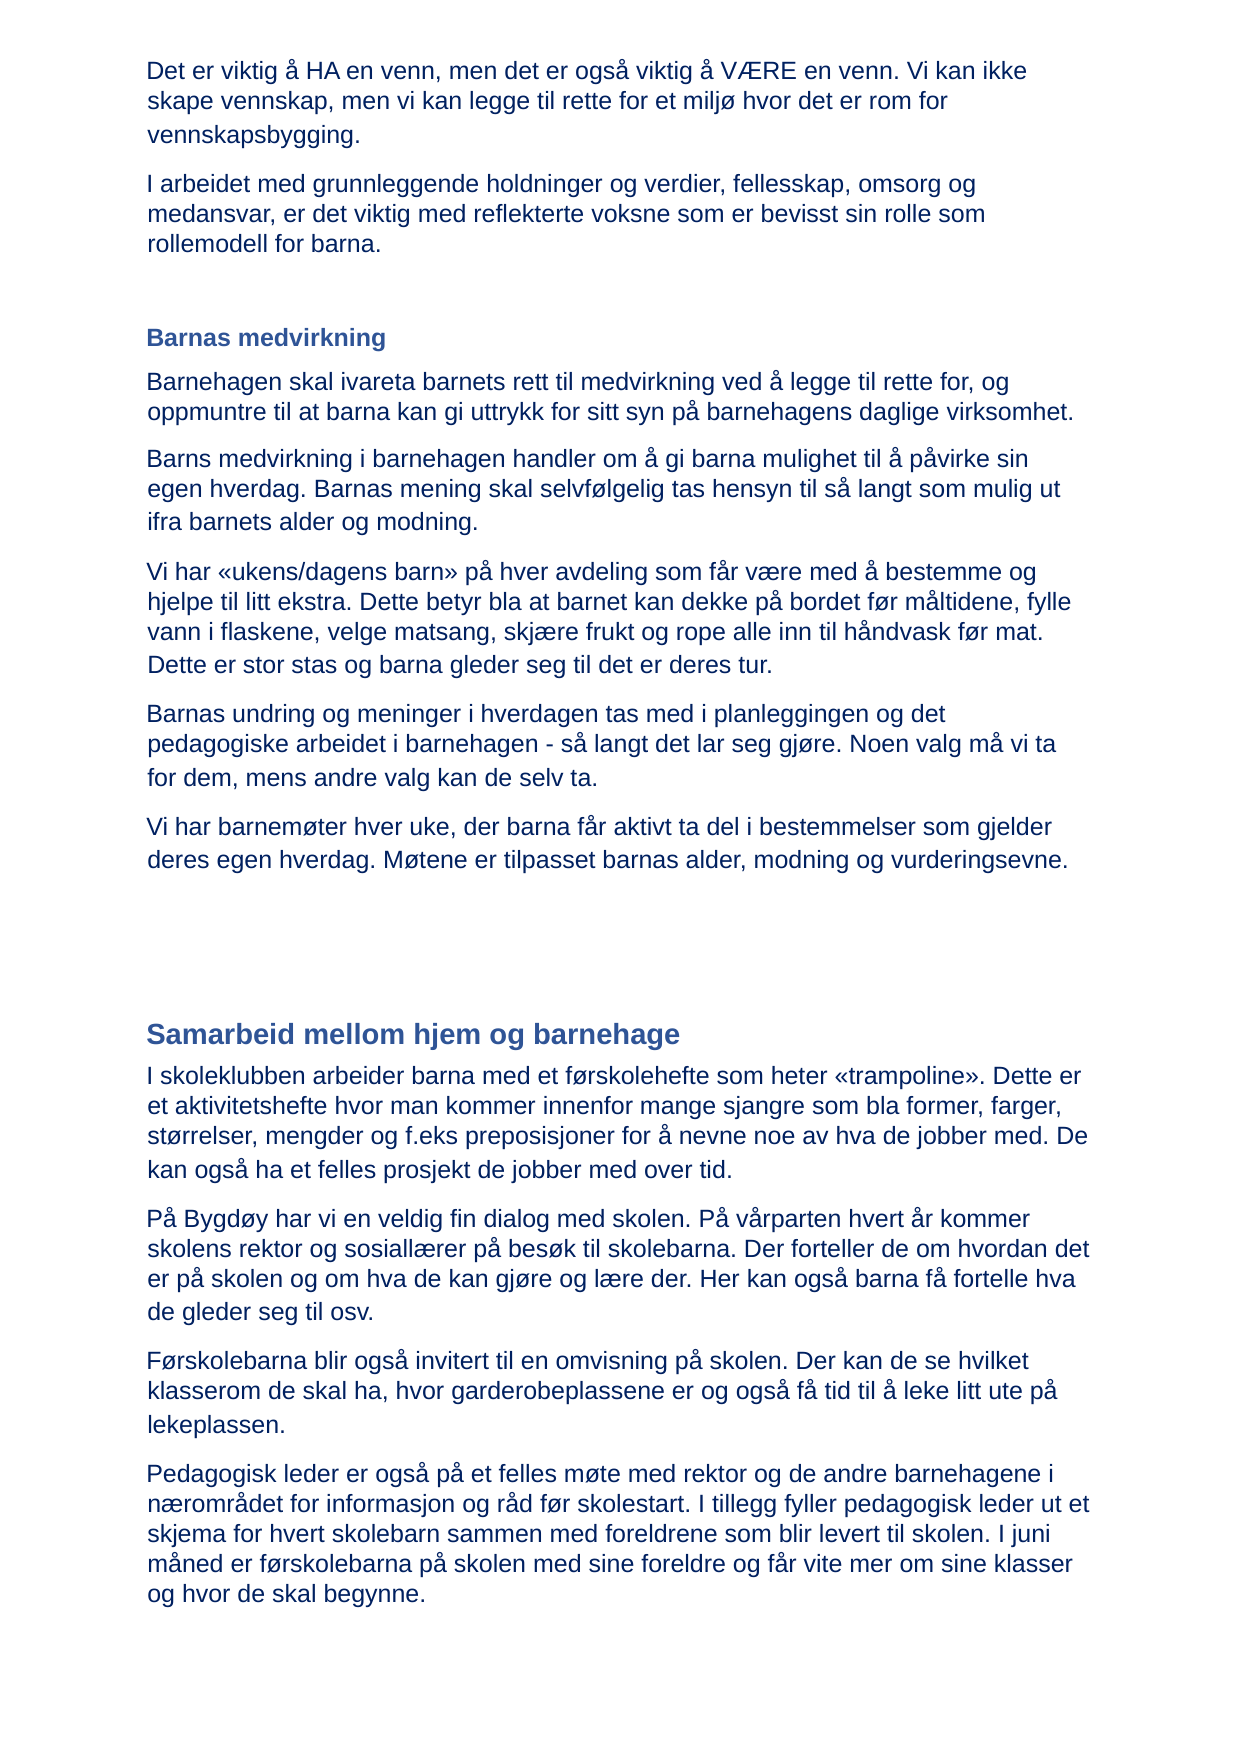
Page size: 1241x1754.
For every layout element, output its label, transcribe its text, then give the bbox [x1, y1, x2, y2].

text I arbeidet med grunnleggende holdninger og verdier, fellesskap, omsorg og medansvar, er det viktig med reflekterte voksne som er bevisst sin rolle som rollemodell for barna. [146, 169, 1092, 257]
text Det er viktig å HA en venn, men det er også viktig å VÆRE en venn. Vi kan ikke skape vennskap, men vi kan legge til rette for et miljø hvor det er rom for vennskapsbygging. [146, 56, 1092, 150]
subtitle Samarbeid mellom hjem og barnehage [146, 1017, 1092, 1050]
subtitle Barnas medvirkning [146, 323, 1092, 352]
text Barns medvirkning i barnehagen handler om å gi barna mulighet til å påvirke sin egen hverdag. Barnas mening skal selvfølgelig tas hensyn til så langt som mulig ut ifra barnets alder og modning. [146, 444, 1092, 538]
text Vi har barnemøter hver uke, der barna får aktivt ta del i bestemmelser som gjelder deres egen hverdag. Møtene er tilpasset barnas alder, modning og vurderingsevne. [146, 812, 1092, 876]
text På Bygdøy har vi en veldig fin dialog med skolen. På vårparten hvert år kommer skolens rektor og sosiallærer på besøk til skolebarna. Der forteller de om hvordan det er på skolen og om hva de kan gjøre og lære der. Her kan også barna få fortelle hva de gleder seg til osv. [146, 1204, 1092, 1328]
text Barnehagen skal ivareta barnets rett til medvirkning ved å legge til rette for, og oppmuntre til at barna kan gi uttrykk for sitt syn på barnehagens daglige virksomhet. [146, 367, 1092, 426]
text Pedagogisk leder er også på et felles møte med rektor og de andre barnehagene i nærområdet for informasjon og råd før skolestart. I tillegg fyller pedagogisk leder ut et skjema for hvert skolebarn sammen med foreldrene som blir levert til skolen. I juni måned er førskolebarna på skolen med sine foreldre og får vite mer om sine klasser og hvor de skal begynne. [146, 1459, 1092, 1607]
text I skoleklubben arbeider barna med et førskolehefte som heter «trampoline». Dette er et aktivitetshefte hvor man kommer innenfor mange sjangre som bla former, farger, størrelser, mengder og f.eks preposisjoner for å nevne noe av hva de jobber med. De kan også ha et felles prosjekt de jobber med over tid. [146, 1061, 1092, 1185]
text Vi har «ukens/dagens barn» på hver avdeling som får være med å bestemme og hjelpe til litt ekstra. Dette betyr bla at barnet kan dekke på bordet før måltidene, fylle vann i flaskene, velge matsang, skjære frukt og rope alle inn til håndvask før mat. Dette er stor stas og barna gleder seg til det er deres tur. [146, 557, 1092, 681]
text Barnas undring og meninger i hverdagen tas med i planleggingen og det pedagogiske arbeidet i barnehagen - så langt det lar seg gjøre. Noen valg må vi ta for dem, mens andre valg kan de selv ta. [146, 699, 1092, 793]
text Førskolebarna blir også invitert til en omvisning på skolen. Der kan de se hvilket klasserom de skal ha, hvor garderobeplassene er og også få tid til å leke litt ute på lekeplassen. [146, 1346, 1092, 1440]
